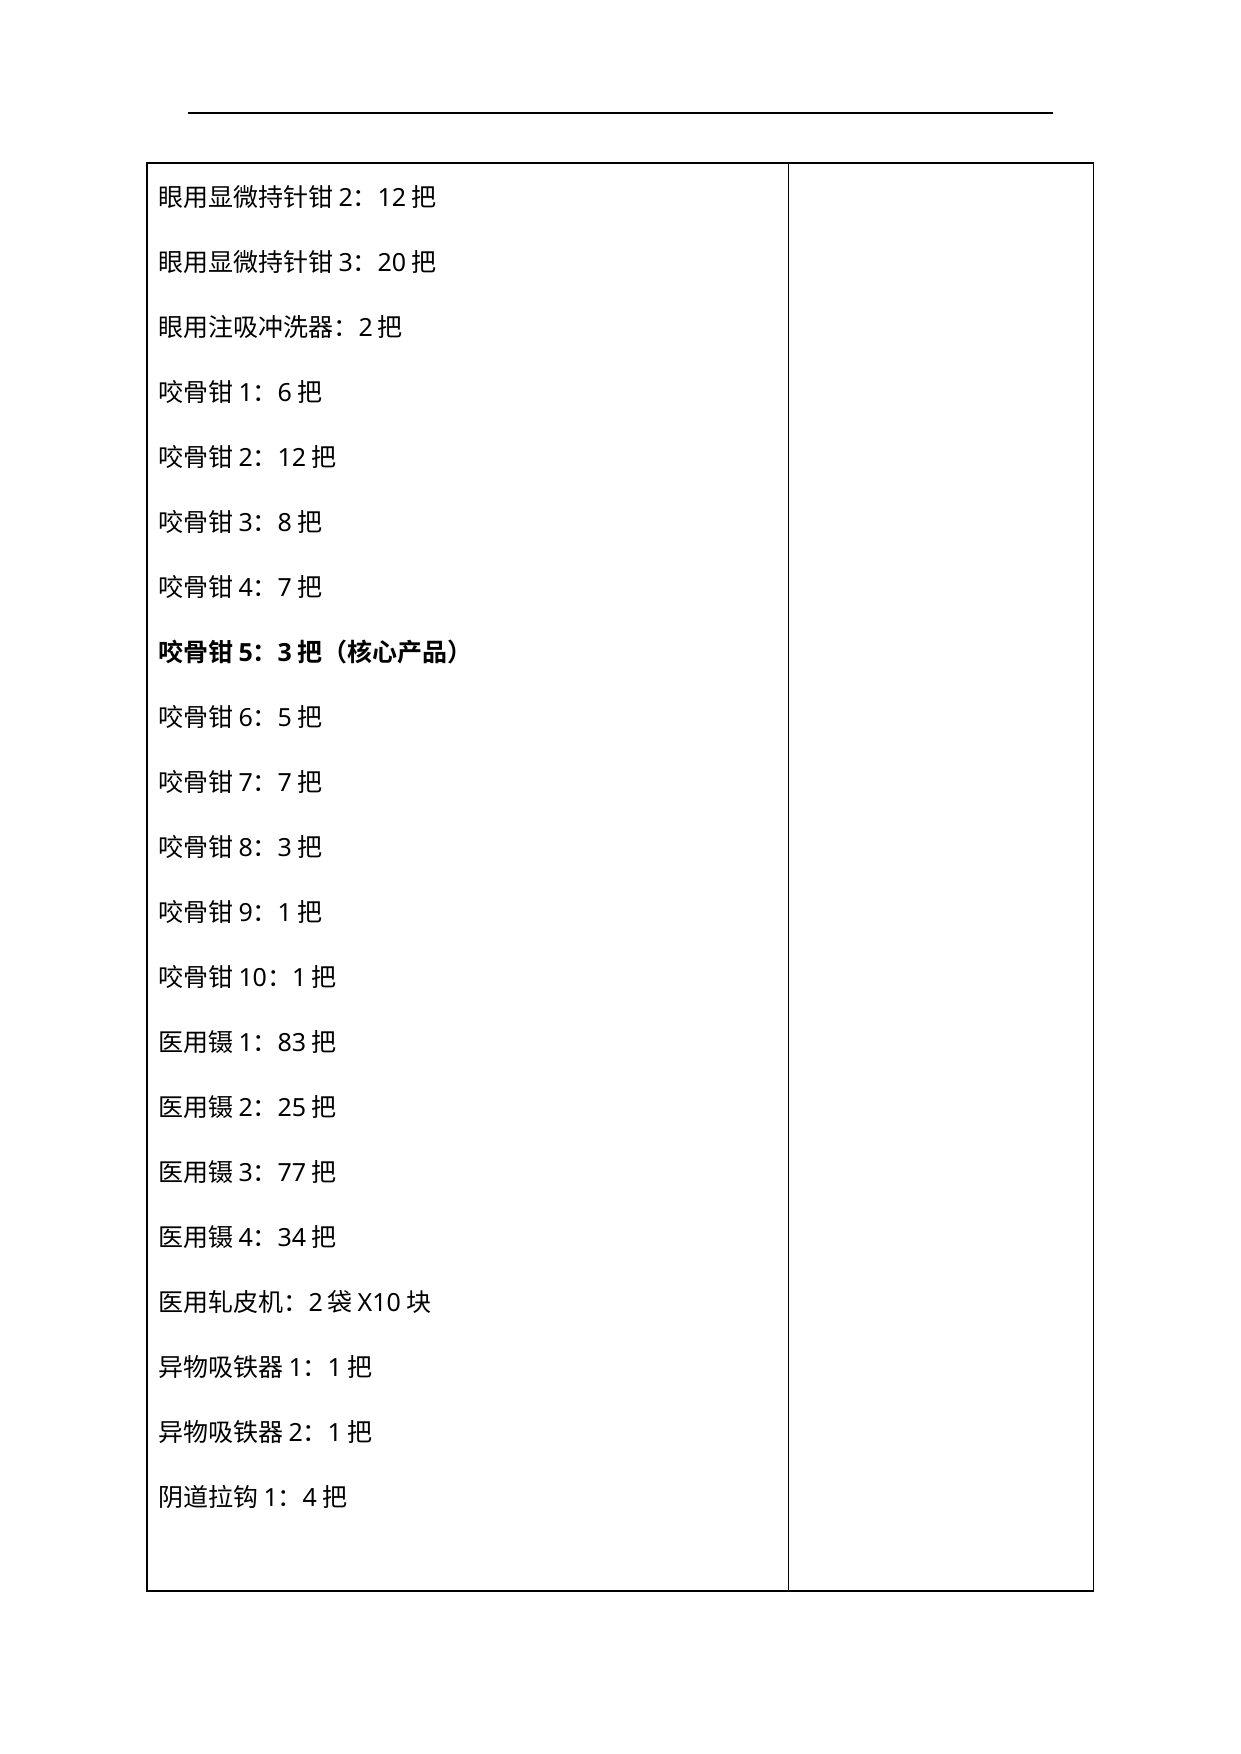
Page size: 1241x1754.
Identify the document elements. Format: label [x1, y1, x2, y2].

table_cell [789, 164, 1093, 1590]
table_cell [148, 164, 788, 1590]
